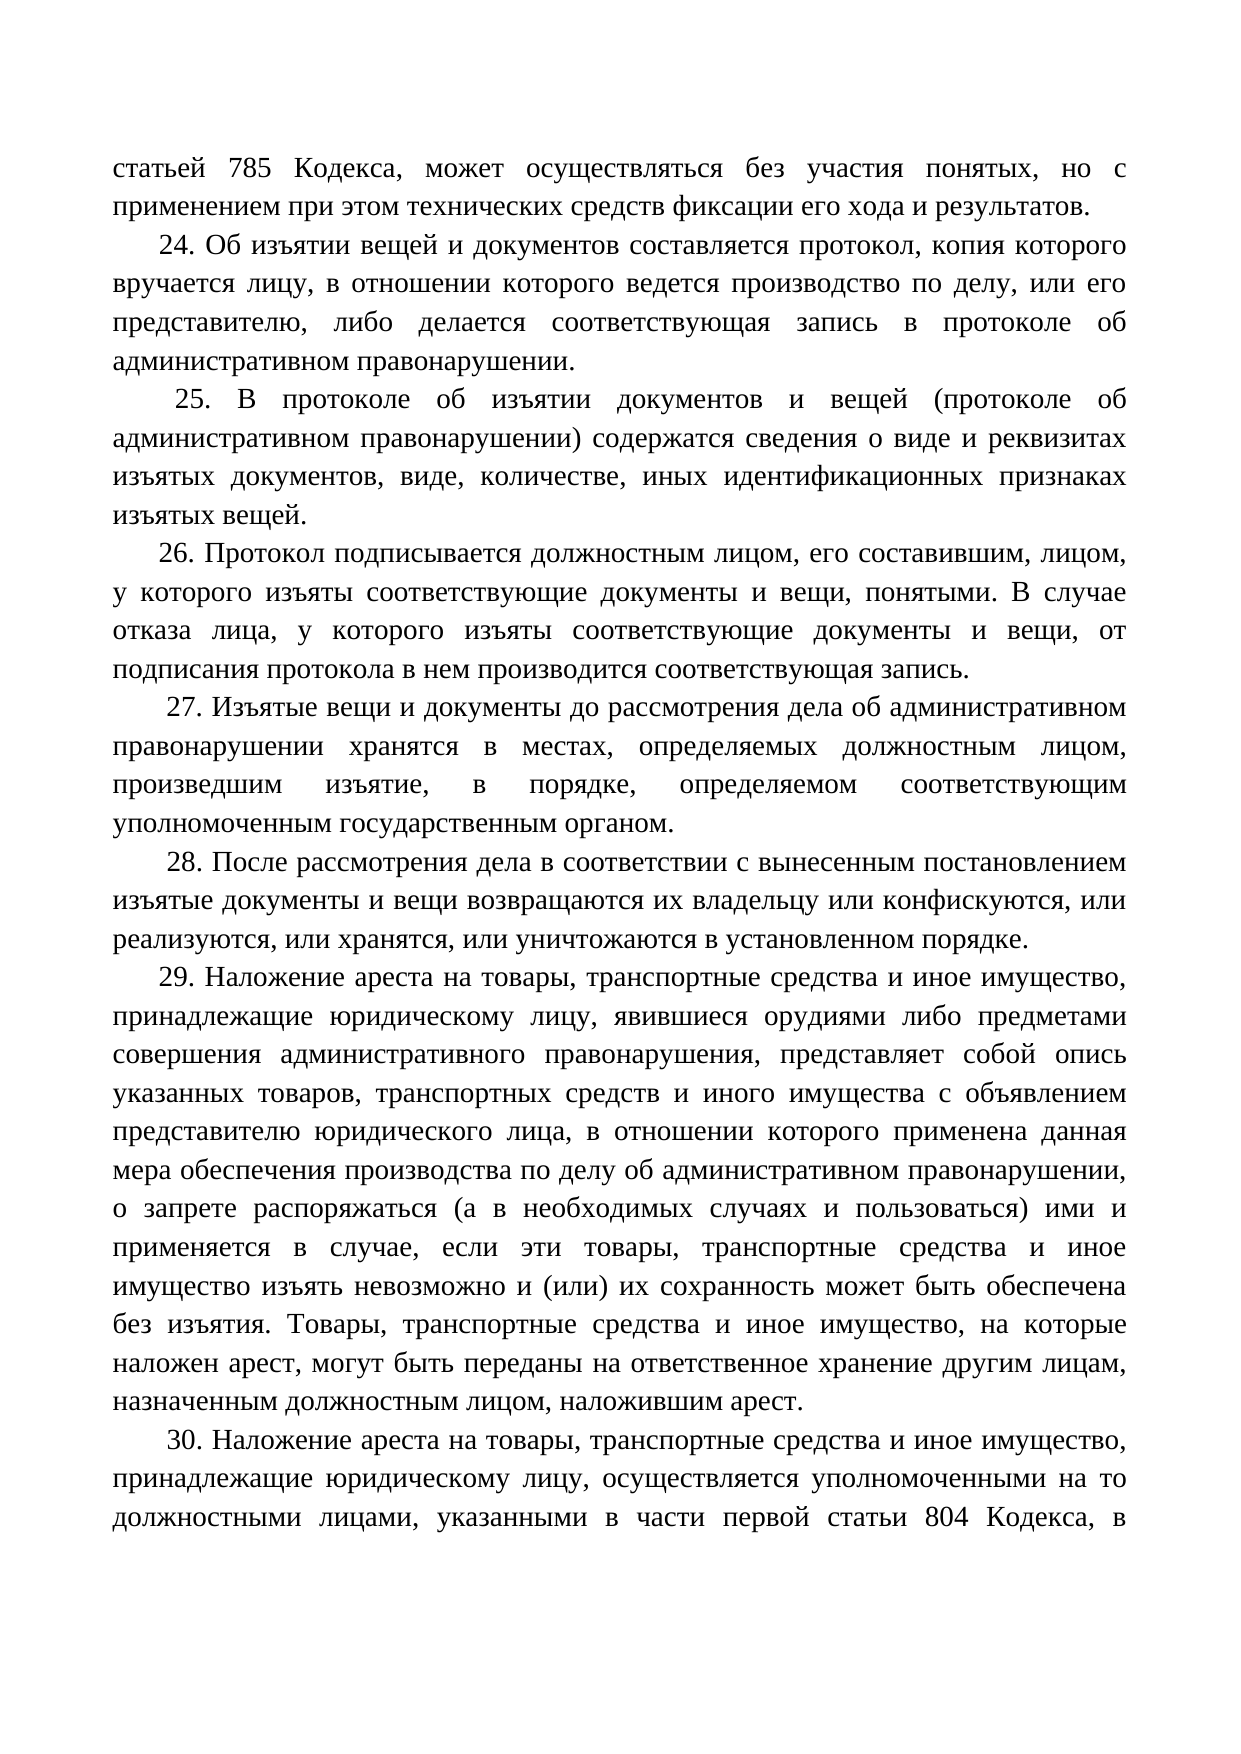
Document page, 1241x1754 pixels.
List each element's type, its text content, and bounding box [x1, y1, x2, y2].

text 25. В протоколе об изъятии документов и вещей (протоколе об административном правонарушении) содержатся сведения о виде и реквизитах изъятых документов, виде, количестве, иных идентификационных признаках изъятых вещей. [112, 381, 1128, 530]
text 29. Наложение ареста на товары, транспортные средства и иное имущество, принадлежащие юридическому лицу, явившиеся орудиями либо предметами совершения административного правонарушения, представляет собой опись указанных товаров, транспортных средств и иного имущества с объявлением представителю юридического лица, в отношении которого применена данная мера обеспечения производства по делу об административном правонарушении, о запрете распоряжаться (а в необходимых случаях и пользоваться) ими и применяется в случае, если эти товары, транспортные средства и иное имущество изъять невозможно и (или) их сохранность может быть обеспечена без изъятия. Товары, транспортные средства и иное имущество, на которые наложен арест, могут быть переданы на ответственное хранение другим лицам, назначенным должностным лицом, наложившим арест. [112, 959, 1128, 1417]
text 24. Об изъятии вещей и документов составляется протокол, копия которого вручается лицу, в отношении которого ведется производство по делу, или его представителю, либо делается соответствующая запись в протоколе об административном правонарушении. [112, 227, 1128, 376]
text 26. Протокол подписывается должностным лицом, его составившим, лицом, у которого изъяты соответствующие документы и вещи, понятыми. В случае отказа лица, у которого изъяты соответствующие документы и вещи, от подписания протокола в нем производится соответствующая запись. [112, 535, 1128, 684]
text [112, 1422, 1128, 1532]
text 28. После рассмотрения дела в соответствии с вынесенным постановлением изъятые документы и вещи возвращаются их владельцу или конфискуются, или реализуются, или хранятся, или уничтожаются в установленном порядке. [112, 844, 1128, 954]
text 27. Изъятые вещи и документы до рассмотрения дела об административном правонарушении хранятся в местах, определяемых должностным лицом, произведшим изъятие, в порядке, определяемом соответствующим уполномоченным государственным органом. [112, 689, 1128, 839]
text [112, 150, 1128, 222]
